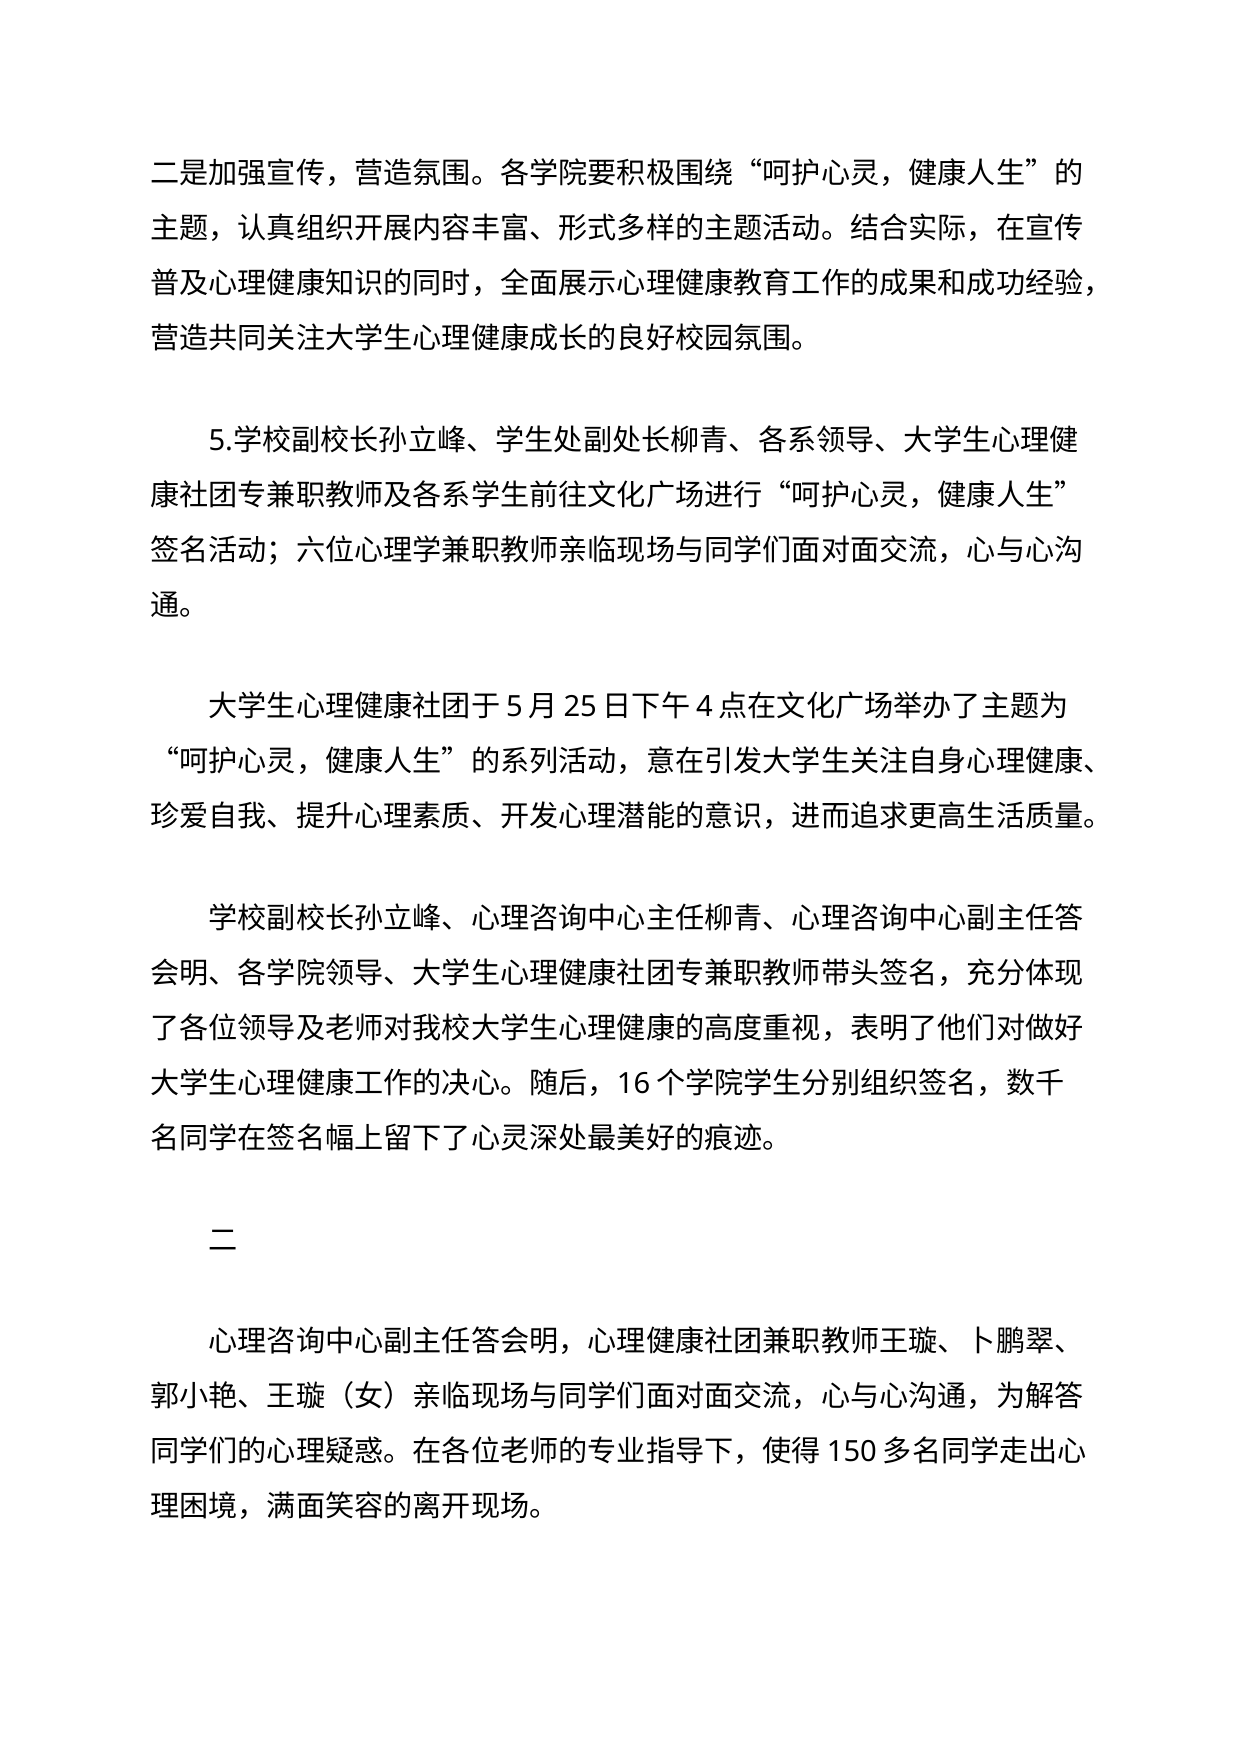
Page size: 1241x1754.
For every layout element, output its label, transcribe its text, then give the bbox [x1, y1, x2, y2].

text 学校副校长孙立峰、心理咨询中心主任柳青、心理咨询中心副主任答会明、各学院领导、大学生心理健康社团专兼职教师带头签名，充分体现了各位领导及老师对我校大学生心理健康的高度重视，表明了他们对做好大学生心理健康工作的决心。随后，16个学院学生分别组织签名，数千名同学在签名幅上留下了心灵深处最美好的痕迹。 [150, 895, 1090, 1157]
text 二 [150, 1216, 1090, 1258]
text 大学生心理健康社团于5月25日下午4点在文化广场举办了主题为“呵护心灵，健康人生”的系列活动，意在引发大学生关注自身心理健康、珍爱自我、提升心理素质、开发心理潜能的意识，进而追求更高生活质量。 [150, 683, 1090, 835]
text 5.学校副校长孙立峰、学生处副处长柳青、各系领导、大学生心理健康社团专兼职教师及各系学生前往文化广场进行“呵护心灵，健康人生”签名活动；六位心理学兼职教师亲临现场与同学们面对面交流，心与心沟通。 [150, 416, 1090, 623]
text 心理咨询中心副主任答会明，心理健康社团兼职教师王璇、卜鹏翠、郭小艳、王璇（女）亲临现场与同学们面对面交流，心与心沟通，为解答同学们的心理疑惑。在各位老师的专业指导下，使得150多名同学走出心理困境，满面笑容的离开现场。 [150, 1318, 1090, 1525]
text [150, 150, 1090, 357]
